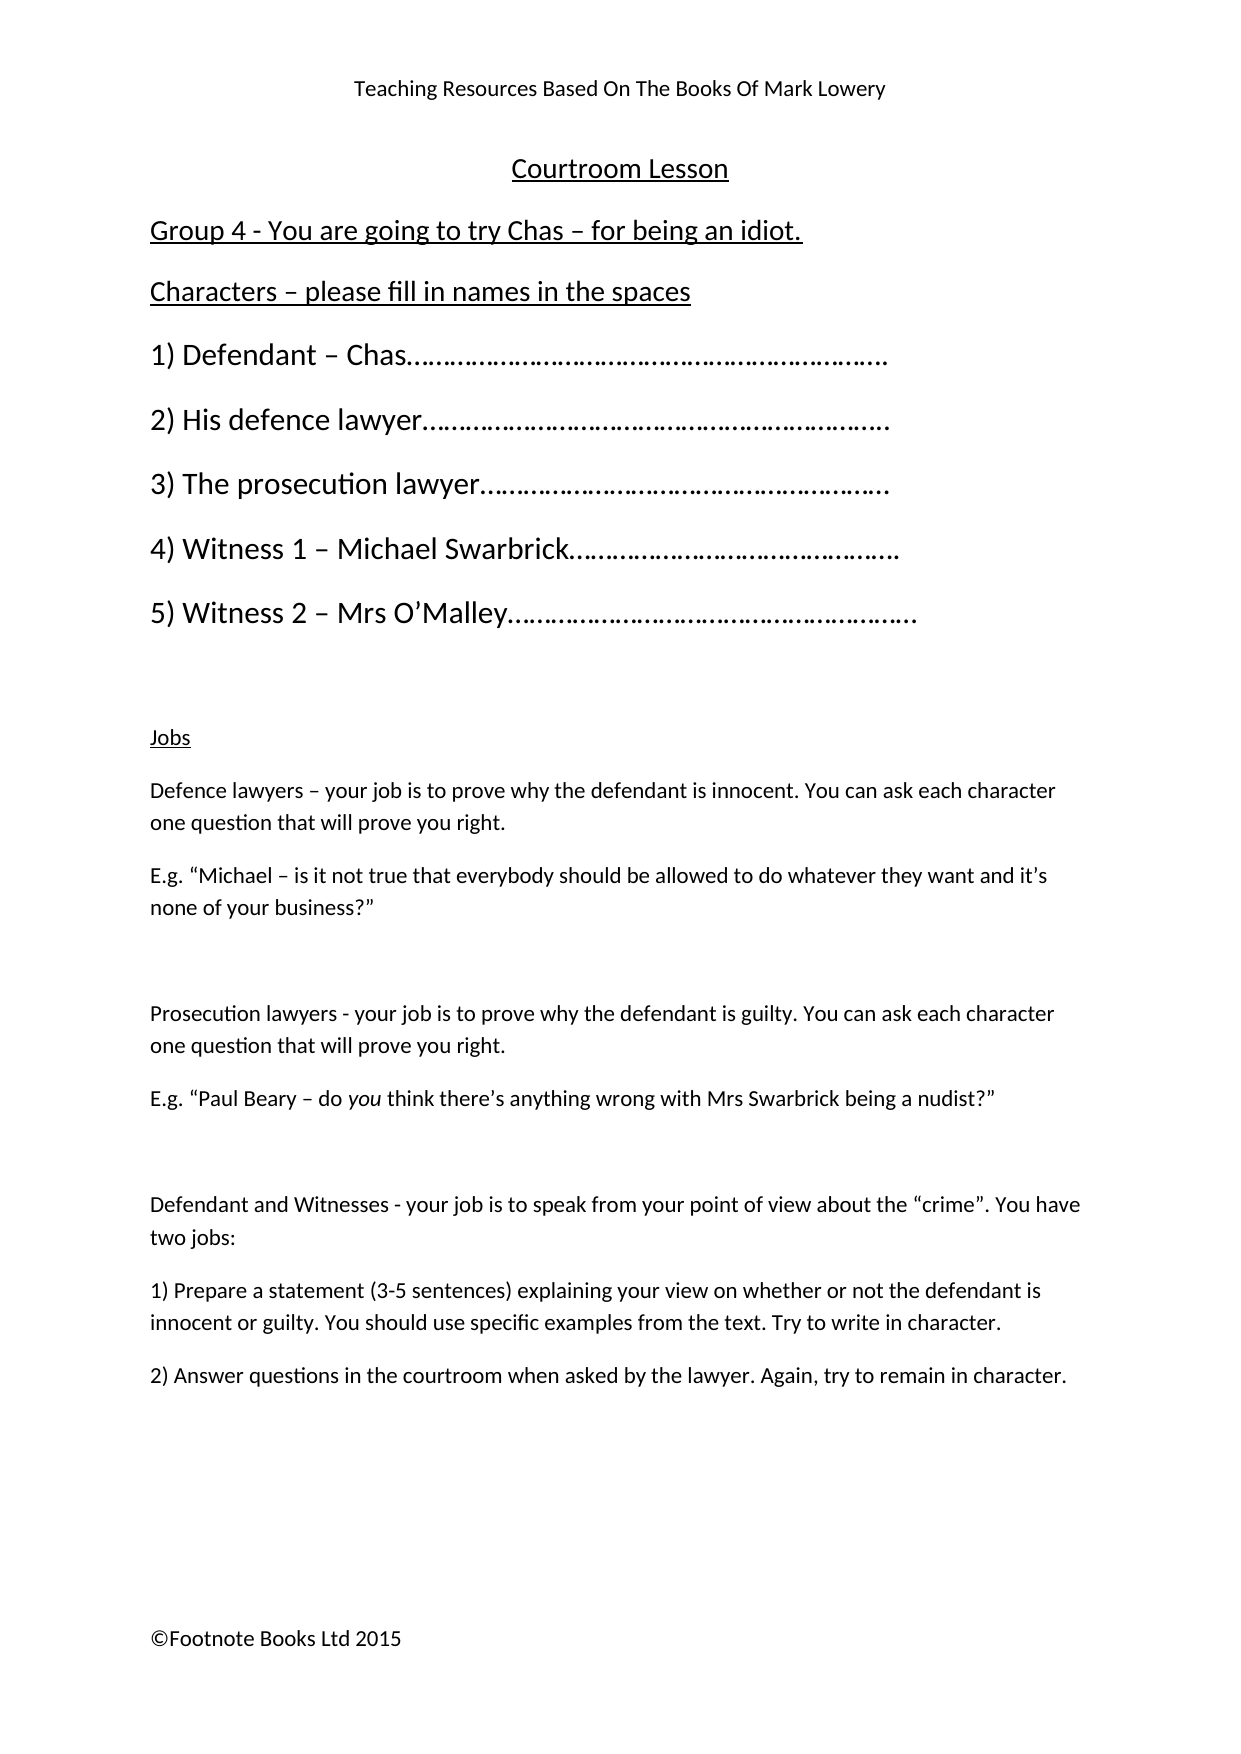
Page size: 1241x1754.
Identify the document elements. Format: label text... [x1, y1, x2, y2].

text E.g. “Michael – is it not true that everybody should be allowed to do whatever they want and it’s none of your business?” [150, 861, 1090, 921]
text Defence lawyers – your job is to prove why the defendant is innocent. You can ask each character one question that will prove you right. [150, 776, 1090, 836]
text 1) Defendant – Chas…………………………………………………………. [150, 335, 1090, 373]
text E.g. “Paul Beary – do you think there’s anything wrong with Mrs Swarbrick being a nudist?” [150, 1084, 1090, 1112]
text Prosecution lawyers - your job is to prove why the defendant is guilty. You can ask each character one question that will prove you right. [150, 999, 1090, 1059]
text Courtroom Lesson [150, 150, 1090, 186]
text Characters – please fill in names in the spaces [150, 273, 1090, 309]
text 4) Witness 1 – Michael Swarbrick………………………………………. [150, 529, 1090, 567]
text Group 4 - You are going to try Chas – for being an idiot. [150, 212, 1090, 247]
text 3) The prosecution lawyer………………………………………………… [150, 464, 1090, 503]
text Defendant and Witnesses - your job is to speak from your point of view about the “crime”. You have two jobs: [150, 1191, 1090, 1251]
text Jobs [150, 723, 1090, 751]
text 2) His defence lawyer……………………………………………………….. [150, 400, 1090, 438]
text 2) Answer questions in the courtroom when asked by the lawyer. Again, try to remain in character. [150, 1361, 1090, 1389]
text 1) Prepare a statement (3-5 sentences) explaining your view on whether or not the defendant is innocent or guilty. You should use specific examples from the text. Try to write in character. [150, 1276, 1090, 1336]
text 5) Witness 2 – Mrs O’Malley………………………………………………… [150, 594, 1090, 632]
